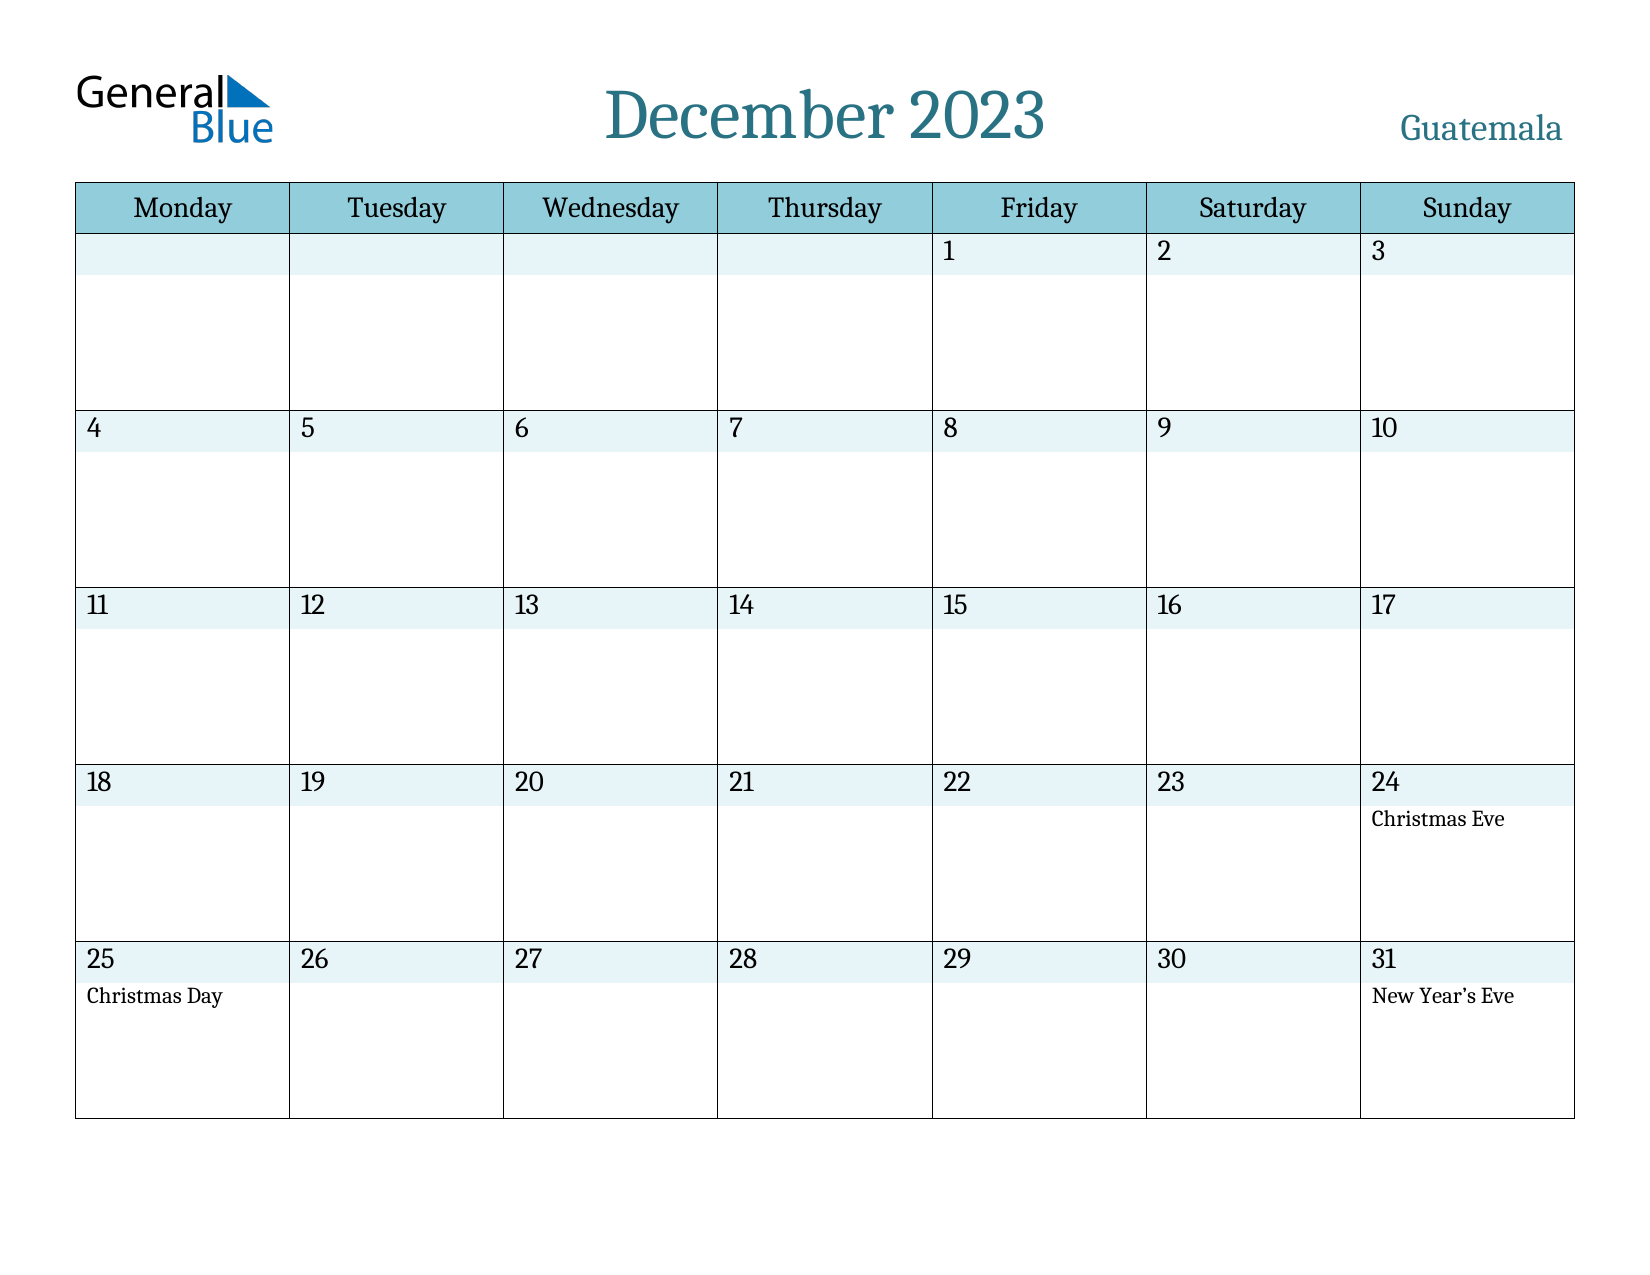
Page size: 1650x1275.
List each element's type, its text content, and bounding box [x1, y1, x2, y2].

table_cell 14 [718, 588, 932, 629]
table_cell 31 [1361, 942, 1574, 983]
table_cell 19 [290, 765, 503, 806]
table_cell 8 [933, 411, 1146, 452]
table_cell 2 [1147, 234, 1360, 275]
table_cell Friday [933, 183, 1146, 233]
table_cell 22 [933, 765, 1146, 806]
table_cell [933, 629, 1146, 764]
table_cell 29 [933, 942, 1146, 983]
table_cell [1361, 452, 1574, 587]
table_cell [76, 806, 289, 941]
table_cell 28 [718, 942, 932, 983]
table_cell Monday [76, 183, 289, 233]
table_cell 27 [504, 942, 717, 983]
table_cell 20 [504, 765, 717, 806]
table_cell 21 [718, 765, 932, 806]
table_cell 1 [933, 234, 1146, 275]
table_cell 3 [1361, 234, 1574, 275]
table_cell [1147, 275, 1360, 410]
table_cell [933, 452, 1146, 587]
table_cell [76, 452, 289, 587]
table_cell [504, 234, 717, 275]
table_cell 18 [76, 765, 289, 806]
table_cell 4 [76, 411, 289, 452]
table_cell 5 [290, 411, 503, 452]
table_cell Sunday [1361, 183, 1574, 233]
table_cell [504, 983, 717, 1118]
table_cell 7 [718, 411, 932, 452]
table_cell [504, 629, 717, 764]
table_cell [718, 629, 932, 764]
table_cell [1147, 629, 1360, 764]
table_cell 12 [290, 588, 503, 629]
table_cell 30 [1147, 942, 1360, 983]
table_cell [1147, 806, 1360, 941]
table_cell 23 [1147, 765, 1360, 806]
table_cell [76, 234, 289, 275]
table_header December 2023 [504, 75, 1146, 182]
table_cell Saturday [1147, 183, 1360, 233]
table_header Guatemala [1146, 75, 1574, 182]
table_cell [718, 275, 932, 410]
table_cell [1361, 629, 1574, 764]
table_cell 9 [1147, 411, 1360, 452]
table_header [76, 75, 503, 182]
table_cell [718, 452, 932, 587]
table_cell Christmas Day [76, 983, 289, 1118]
table_cell [76, 629, 289, 764]
table_cell [290, 983, 503, 1118]
table_cell 13 [504, 588, 717, 629]
table_cell [290, 806, 503, 941]
table_cell [290, 234, 503, 275]
table_cell [290, 452, 503, 587]
table_cell New Year’s Eve [1361, 983, 1574, 1118]
table_cell 6 [504, 411, 717, 452]
table_cell [718, 234, 932, 275]
table_cell 17 [1361, 588, 1574, 629]
table_cell [76, 275, 289, 410]
table_cell [290, 275, 503, 410]
table_cell Wednesday [504, 183, 717, 233]
table_cell [290, 629, 503, 764]
table_cell [718, 806, 932, 941]
table_cell [1147, 983, 1360, 1118]
table_cell [504, 275, 717, 410]
table_cell [933, 806, 1146, 941]
table_cell 26 [290, 942, 503, 983]
table_cell 15 [933, 588, 1146, 629]
table_cell 24 [1361, 765, 1574, 806]
table_cell Tuesday [290, 183, 503, 233]
table_cell Christmas Eve [1361, 806, 1574, 941]
table_cell [933, 275, 1146, 410]
picture [77, 75, 273, 143]
table_cell [933, 983, 1146, 1118]
table_cell [504, 452, 717, 587]
table_cell 11 [76, 588, 289, 629]
table_cell [1361, 275, 1574, 410]
table_cell 10 [1361, 411, 1574, 452]
table_cell [1147, 452, 1360, 587]
table_cell 16 [1147, 588, 1360, 629]
table_cell [718, 983, 932, 1118]
table_cell [504, 806, 717, 941]
table_cell Thursday [718, 183, 932, 233]
table_cell 25 [76, 942, 289, 983]
